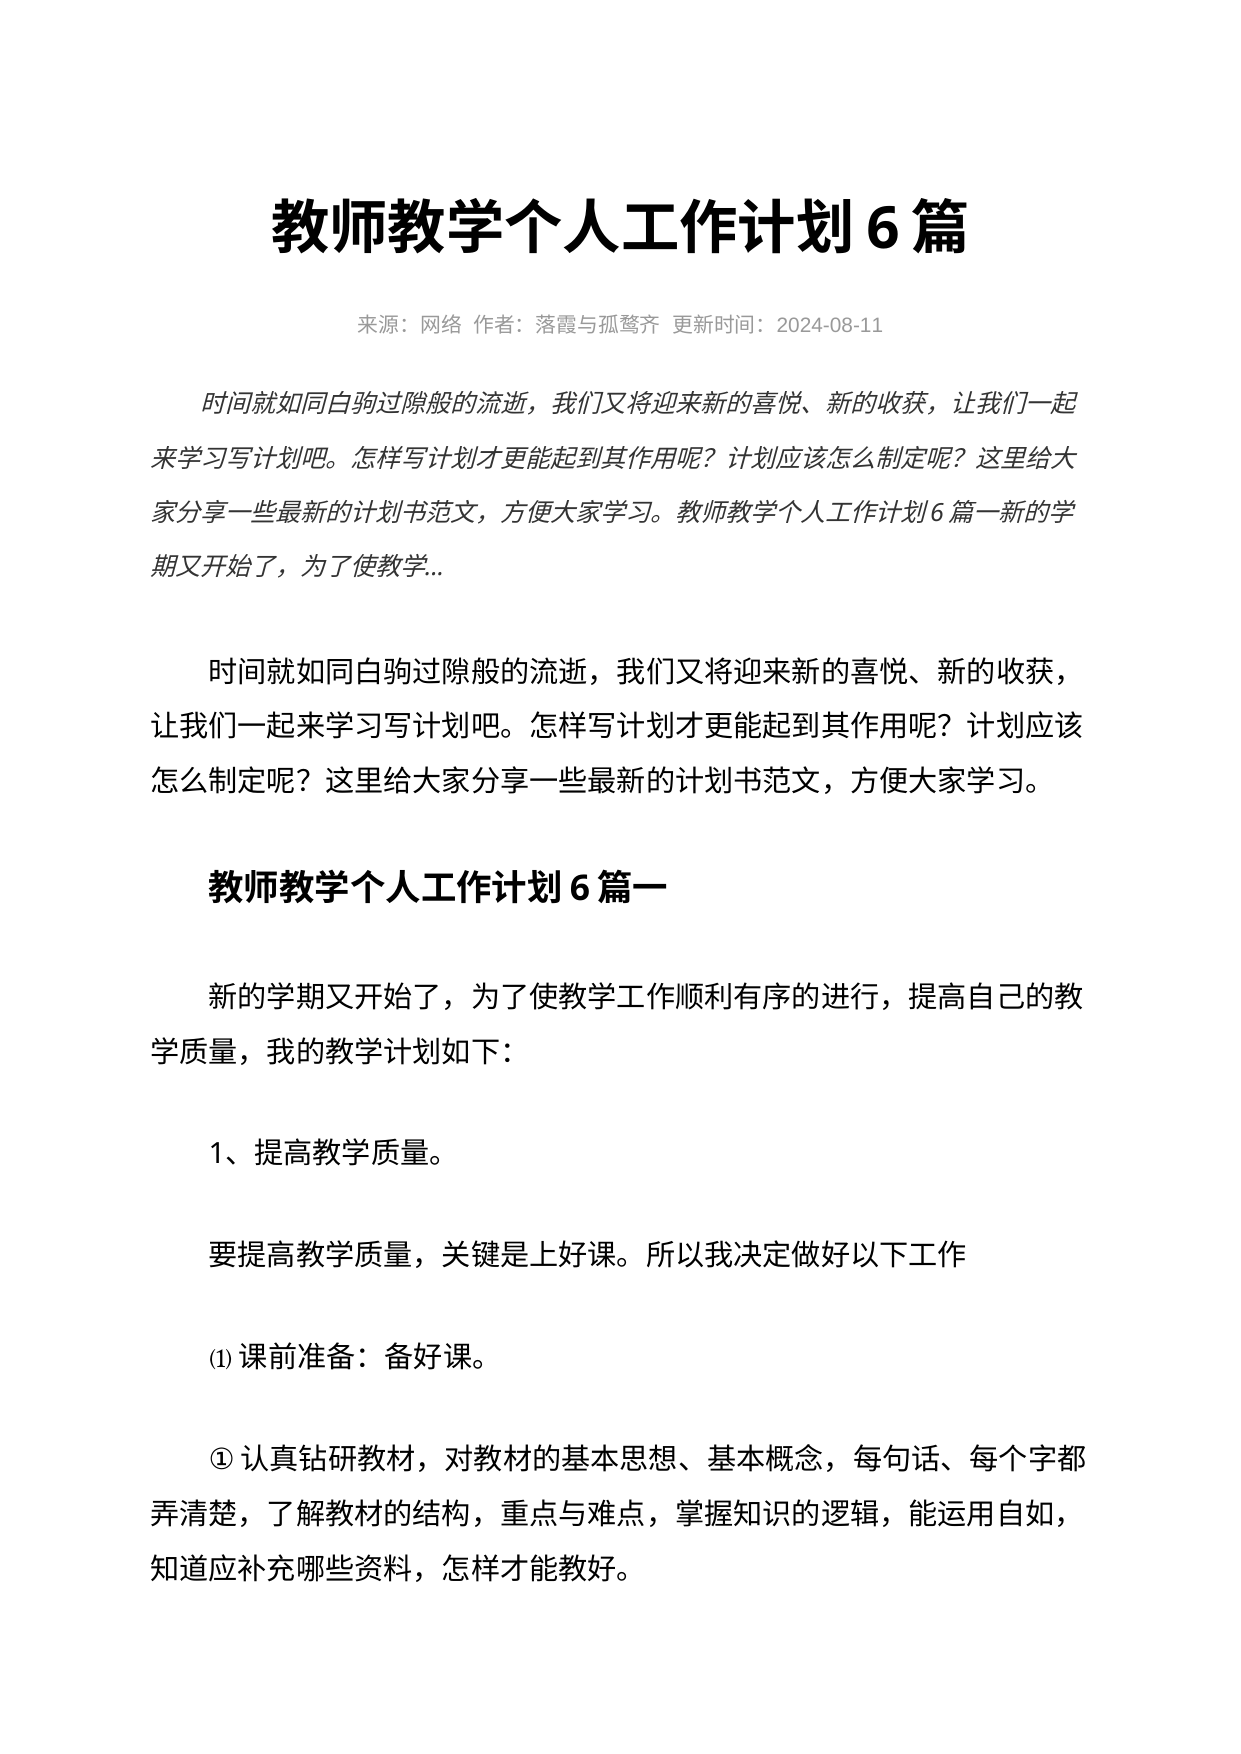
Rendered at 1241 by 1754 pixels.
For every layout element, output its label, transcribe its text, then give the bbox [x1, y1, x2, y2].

text 来源：网络 作者：落霞与孤鹜齐 更新时间：2024-08-11 [150, 313, 1090, 337]
text ①认真钻研教材，对教材的基本思想、基本概念，每句话、每个字都弄清楚，了解教材的结构，重点与难点，掌握知识的逻辑，能运用自如，知道应补充哪些资料，怎样才能教好。 [150, 1436, 1090, 1588]
text 1、提高教学质量。 [150, 1130, 1090, 1172]
text ⑴课前准备：备好课。 [150, 1334, 1090, 1376]
text 时间就如同白驹过隙般的流逝，我们又将迎来新的喜悦、新的收获，让我们一起来学习写计划吧。怎样写计划才更能起到其作用呢？计划应该怎么制定呢？这里给大家分享一些最新的计划书范文，方便大家学习。 [150, 648, 1090, 800]
subtitle 教师教学个人工作计划6篇 [150, 181, 1090, 266]
text 要提高教学质量，关键是上好课。所以我决定做好以下工作 [150, 1232, 1090, 1274]
text 新的学期又开始了，为了使教学工作顺利有序的进行，提高自己的教学质量，我的教学计划如下： [150, 973, 1090, 1070]
text 时间就如同白驹过隙般的流逝，我们又将迎来新的喜悦、新的收获，让我们一起来学习写计划吧。怎样写计划才更能起到其作用呢？计划应该怎么制定呢？这里给大家分享一些最新的计划书范文，方便大家学习。教师教学个人工作计划6篇一新的学期又开始了，为了使教学... [150, 384, 1090, 583]
text 教师教学个人工作计划6篇一 [150, 860, 1090, 911]
